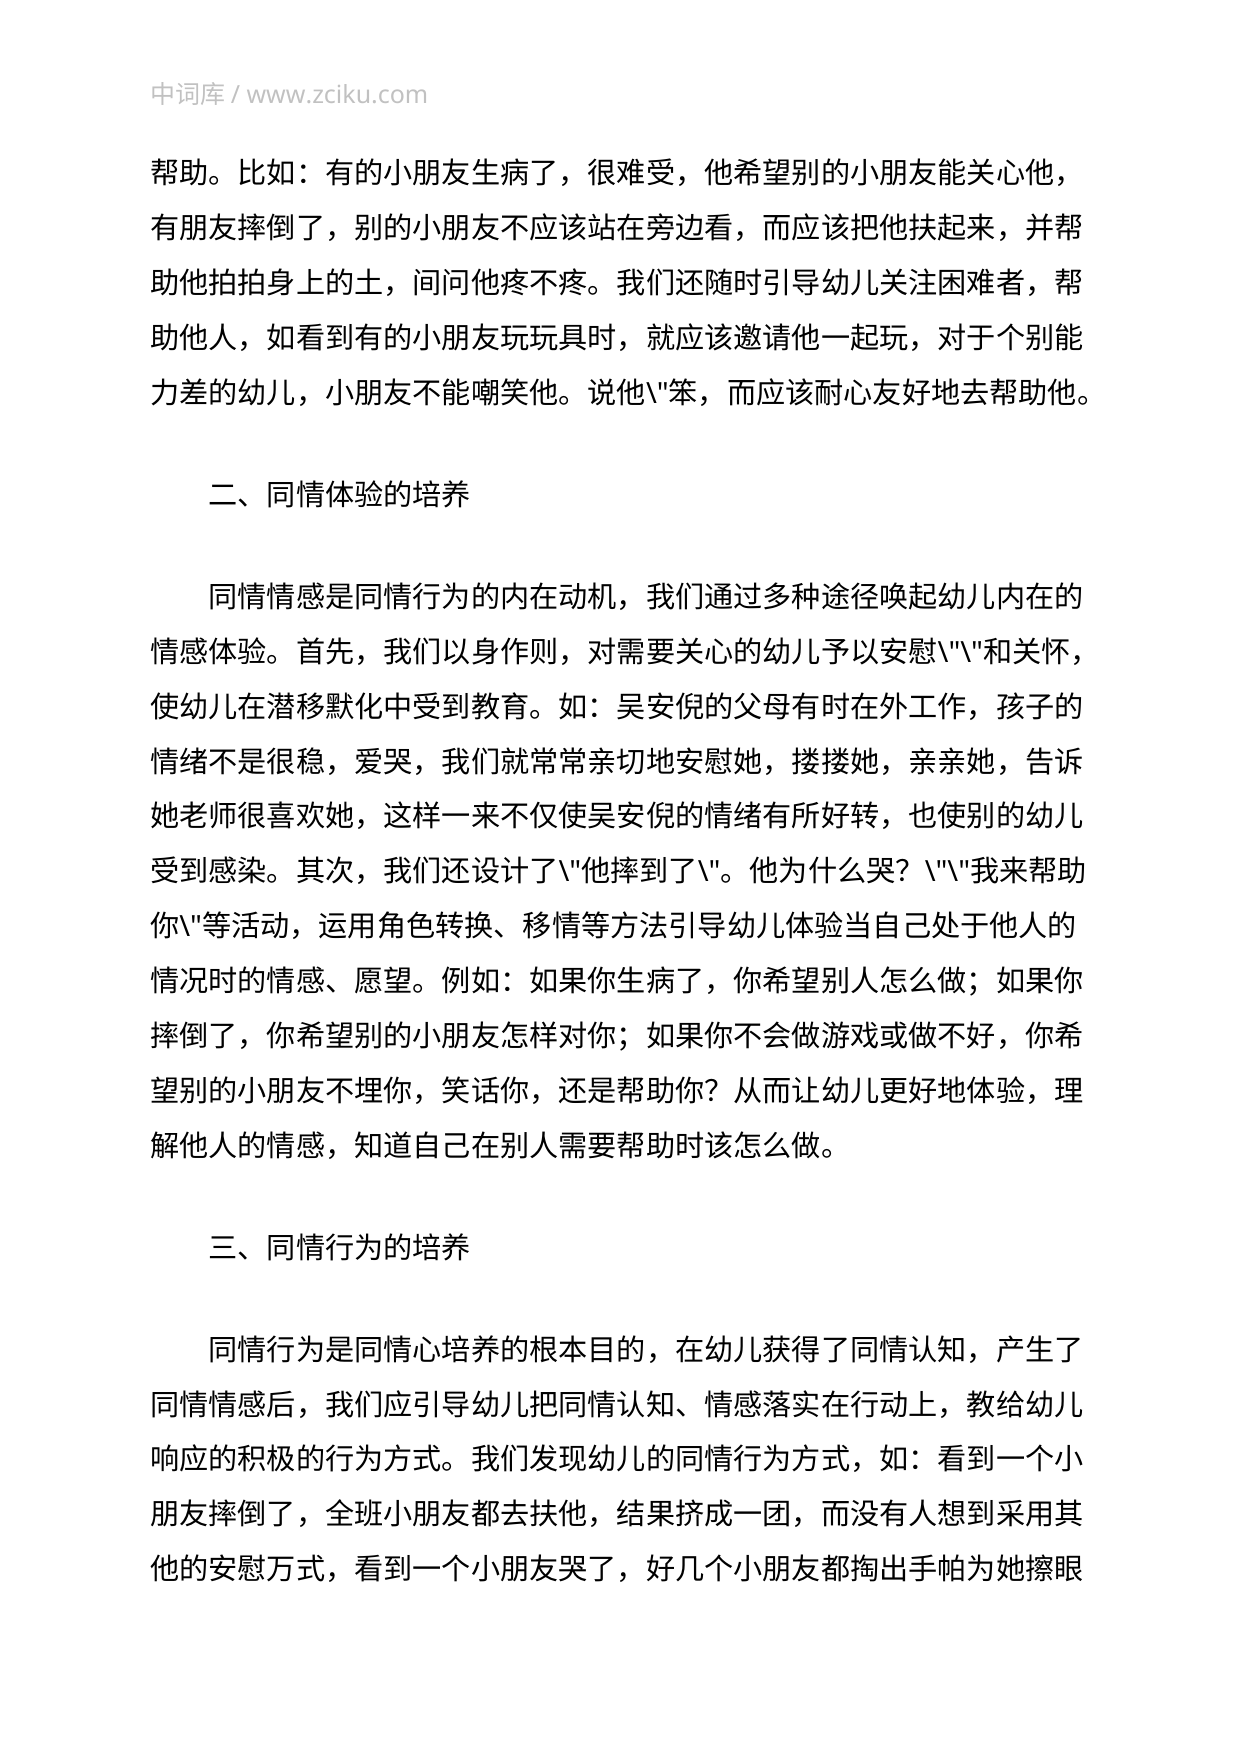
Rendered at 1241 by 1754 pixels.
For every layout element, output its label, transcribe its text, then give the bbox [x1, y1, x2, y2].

text 三、同情行为的培养 [150, 1224, 1090, 1267]
text 同情情感是同情行为的内在动机，我们通过多种途径唤起幼儿内在的情感体验。首先，我们以身作则，对需要关心的幼儿予以安慰\"\"和关怀，使幼儿在潜移默化中受到教育。如：吴安倪的父母有时在外工作，孩子的情绪不是很稳，爱哭，我们就常常亲切地安慰她，搂搂她，亲亲她，告诉她老师很喜欢她，这样一来不仅使吴安倪的情绪有所好转，也使别的幼儿受到感染。其次，我们还设计了\"他摔到了\"。他为什么哭？\"\"我来帮助你\"等活动，运用角色转换、移情等方法引导幼儿体验当自己处于他人的情况时的情感、愿望。例如：如果你生病了，你希望别人怎么做；如果你摔倒了，你希望别的小朋友怎样对你；如果你不会做游戏或做不好，你希望别的小朋友不埋你，笑话你，还是帮助你？从而让幼儿更好地体验，理解他人的情感，知道自己在别人需要帮助时该怎么做。 [150, 573, 1090, 1165]
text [150, 150, 1090, 412]
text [150, 1326, 1090, 1588]
text 二、同情体验的培养 [150, 472, 1090, 514]
